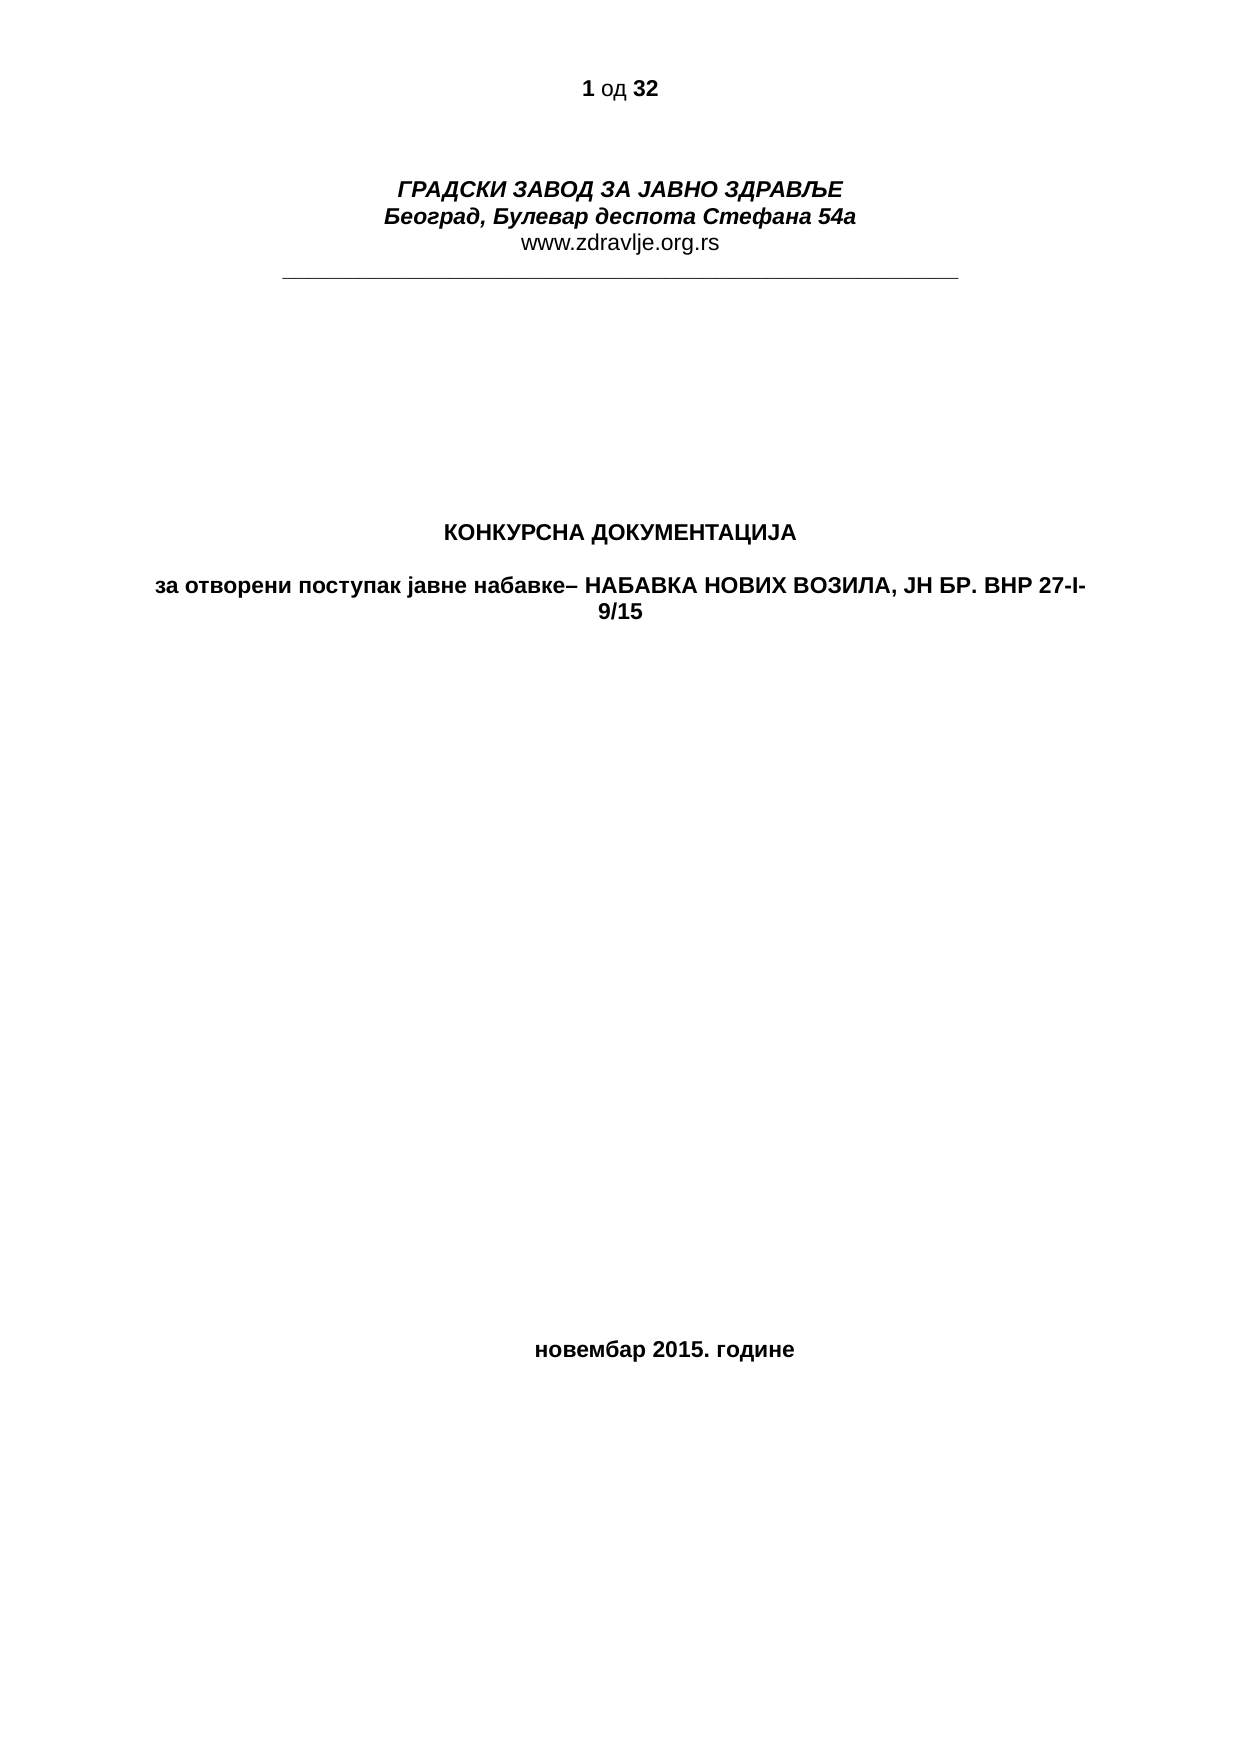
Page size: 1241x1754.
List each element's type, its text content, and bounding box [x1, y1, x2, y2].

text _____________________________________________________ [150, 255, 1090, 282]
text за отворени поступак јавне набавке– НАБАВКА НОВИХ ВОЗИЛА, ЈН БР. ВНР 27-I-9/15 [150, 572, 1090, 624]
text ГРАДСКИ ЗАВОД ЗА ЈАВНО ЗДРАВЉЕ [150, 176, 1090, 203]
text КОНКУРСНА ДОКУМЕНТАЦИЈА [150, 519, 1090, 545]
text Београд, Булевар деспота Стефана 54а [150, 203, 1090, 229]
text www.zdravlje.org.rs [150, 229, 1090, 255]
text новембар 2015. године [150, 1336, 1090, 1362]
